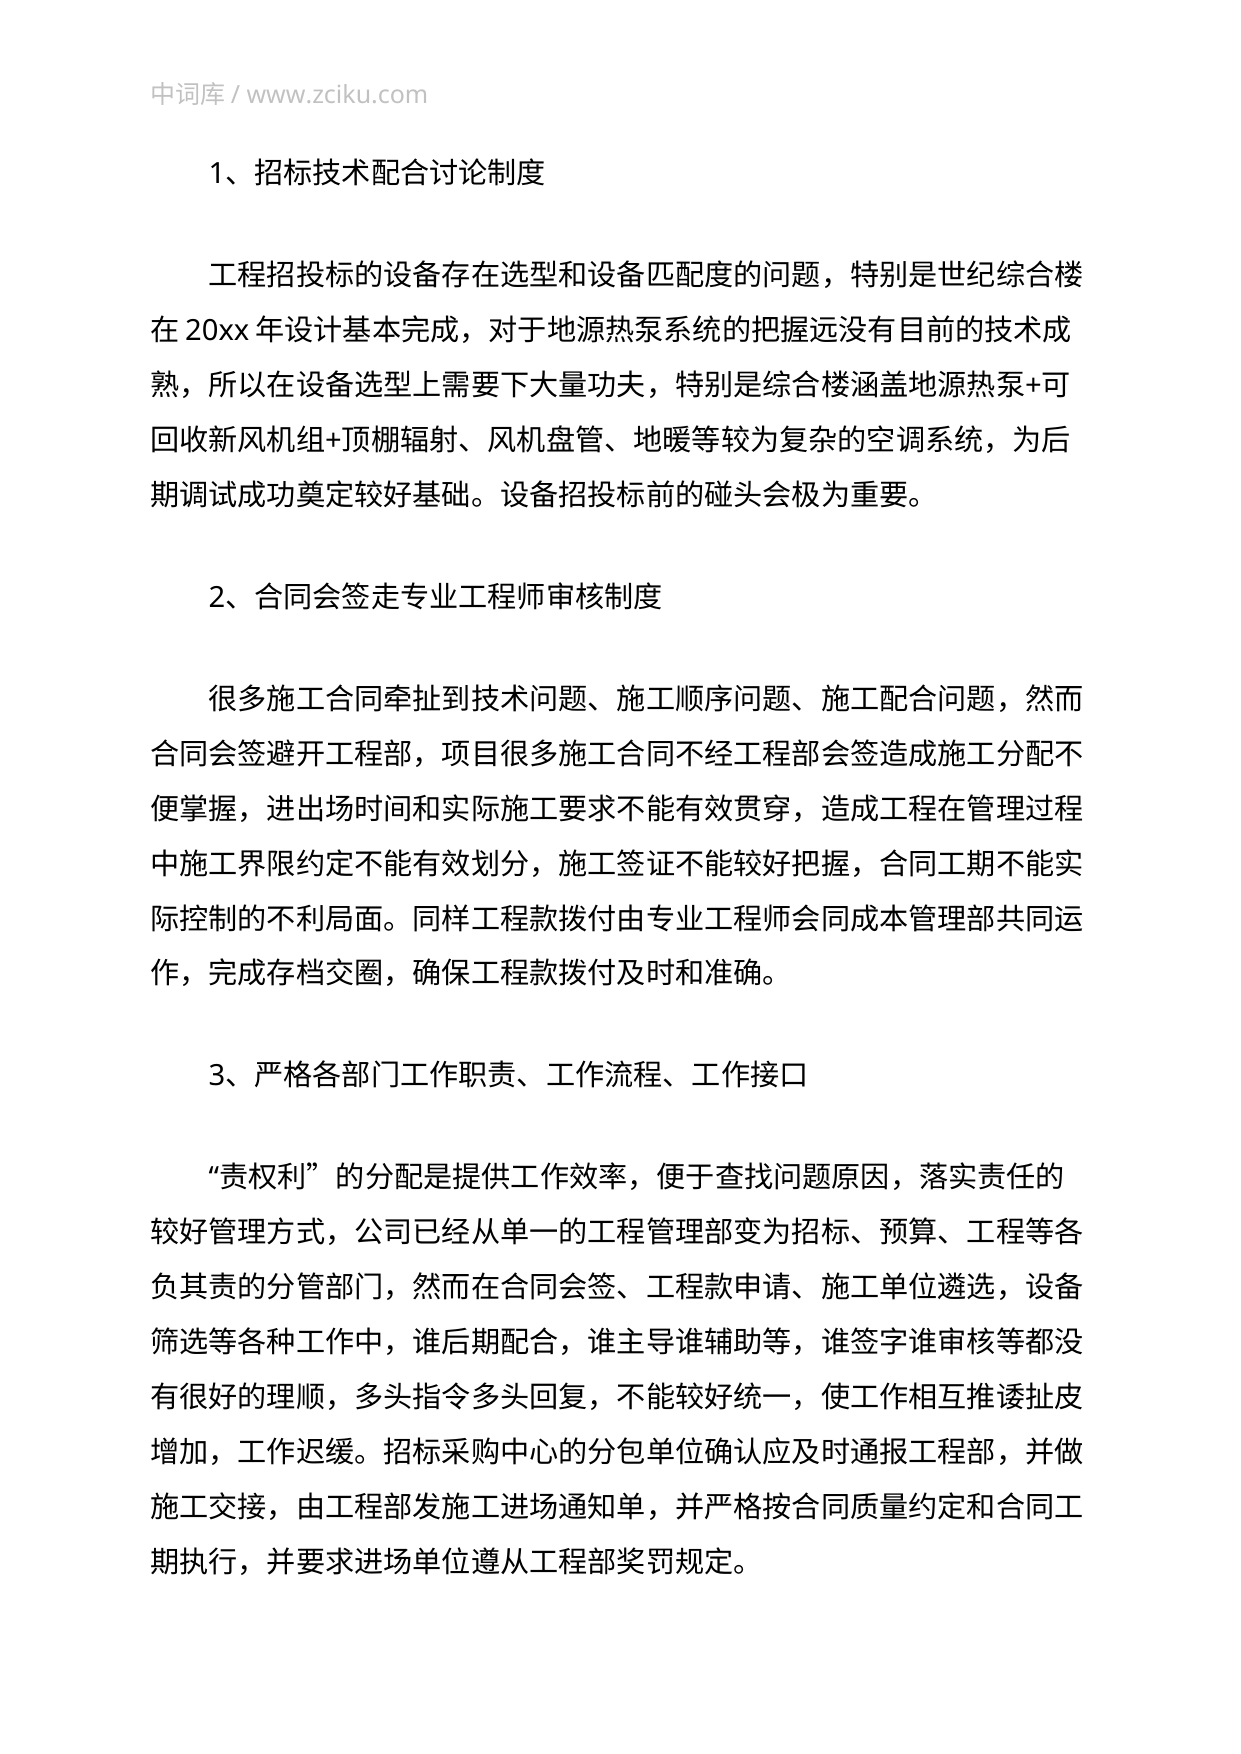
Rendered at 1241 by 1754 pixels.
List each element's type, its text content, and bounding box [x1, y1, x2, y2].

text 3、严格各部门工作职责、工作流程、工作接口 [150, 1052, 1090, 1094]
text 2、合同会签走专业工程师审核制度 [150, 574, 1090, 616]
text 很多施工合同牵扯到技术问题、施工顺序问题、施工配合问题，然而合同会签避开工程部，项目很多施工合同不经工程部会签造成施工分配不便掌握，进出场时间和实际施工要求不能有效贯穿，造成工程在管理过程中施工界限约定不能有效划分，施工签证不能较好把握，合同工期不能实际控制的不利局面。同样工程款拨付由专业工程师会同成本管理部共同运作，完成存档交圈，确保工程款拨付及时和准确。 [150, 676, 1090, 992]
text 工程招投标的设备存在选型和设备匹配度的问题，特别是世纪综合楼在20xx年设计基本完成，对于地源热泵系统的把握远没有目前的技术成熟，所以在设备选型上需要下大量功夫，特别是综合楼涵盖地源热泵+可回收新风机组+顶棚辐射、风机盘管、地暖等较为复杂的空调系统，为后期调试成功奠定较好基础。设备招投标前的碰头会极为重要。 [150, 252, 1090, 514]
text 1、招标技术配合讨论制度 [150, 150, 1090, 192]
text “责权利”的分配是提供工作效率，便于查找问题原因，落实责任的较好管理方式，公司已经从单一的工程管理部变为招标、预算、工程等各负其责的分管部门，然而在合同会签、工程款申请、施工单位遴选，设备筛选等各种工作中，谁后期配合，谁主导谁辅助等，谁签字谁审核等都没有很好的理顺，多头指令多头回复，不能较好统一，使工作相互推诿扯皮增加，工作迟缓。招标采购中心的分包单位确认应及时通报工程部，并做施工交接，由工程部发施工进场通知单，并严格按合同质量约定和合同工期执行，并要求进场单位遵从工程部奖罚规定。 [150, 1154, 1090, 1581]
